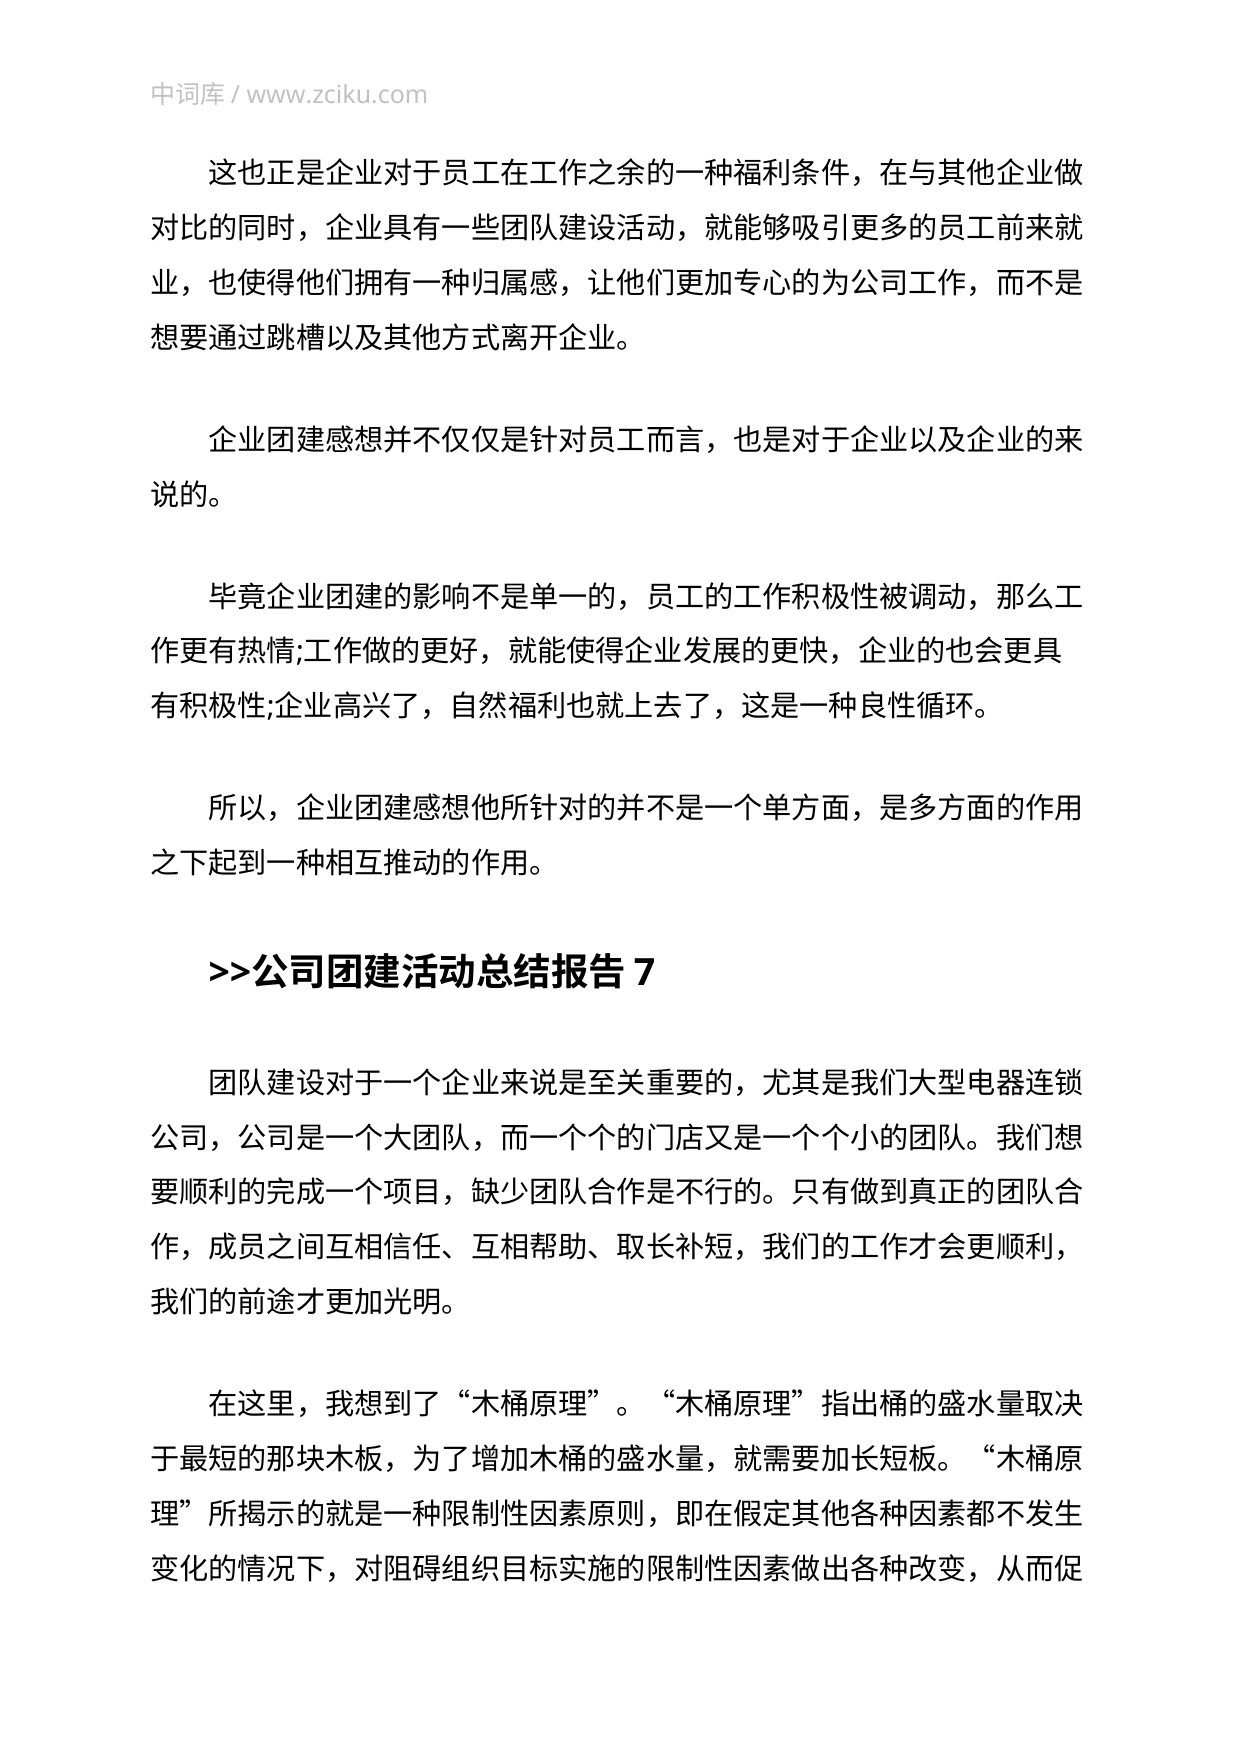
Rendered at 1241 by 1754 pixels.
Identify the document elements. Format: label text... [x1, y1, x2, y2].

text 毕竟企业团建的影响不是单一的，员工的工作积极性被调动，那么工作更有热情;工作做的更好，就能使得企业发展的更快，企业的也会更具有积极性;企业高兴了，自然福利也就上去了，这是一种良性循环。 [150, 573, 1090, 725]
text 这也正是企业对于员工在工作之余的一种福利条件，在与其他企业做对比的同时，企业具有一些团队建设活动，就能够吸引更多的员工前来就业，也使得他们拥有一种归属感，让他们更加专心的为公司工作，而不是想要通过跳槽以及其他方式离开企业。 [150, 150, 1090, 357]
text >>公司团建活动总结报告7 [150, 942, 1090, 996]
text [150, 1381, 1090, 1588]
text 团队建设对于一个企业来说是至关重要的，尤其是我们大型电器连锁公司，公司是一个大团队，而一个个的门店又是一个个小的团队。我们想要顺利的完成一个项目，缺少团队合作是不行的。只有做到真正的团队合作，成员之间互相信任、互相帮助、取长补短，我们的工作才会更顺利，我们的前途才更加光明。 [150, 1059, 1090, 1321]
text 企业团建感想并不仅仅是针对员工而言，也是对于企业以及企业的来说的。 [150, 416, 1090, 514]
text 所以，企业团建感想他所针对的并不是一个单方面，是多方面的作用之下起到一种相互推动的作用。 [150, 785, 1090, 882]
